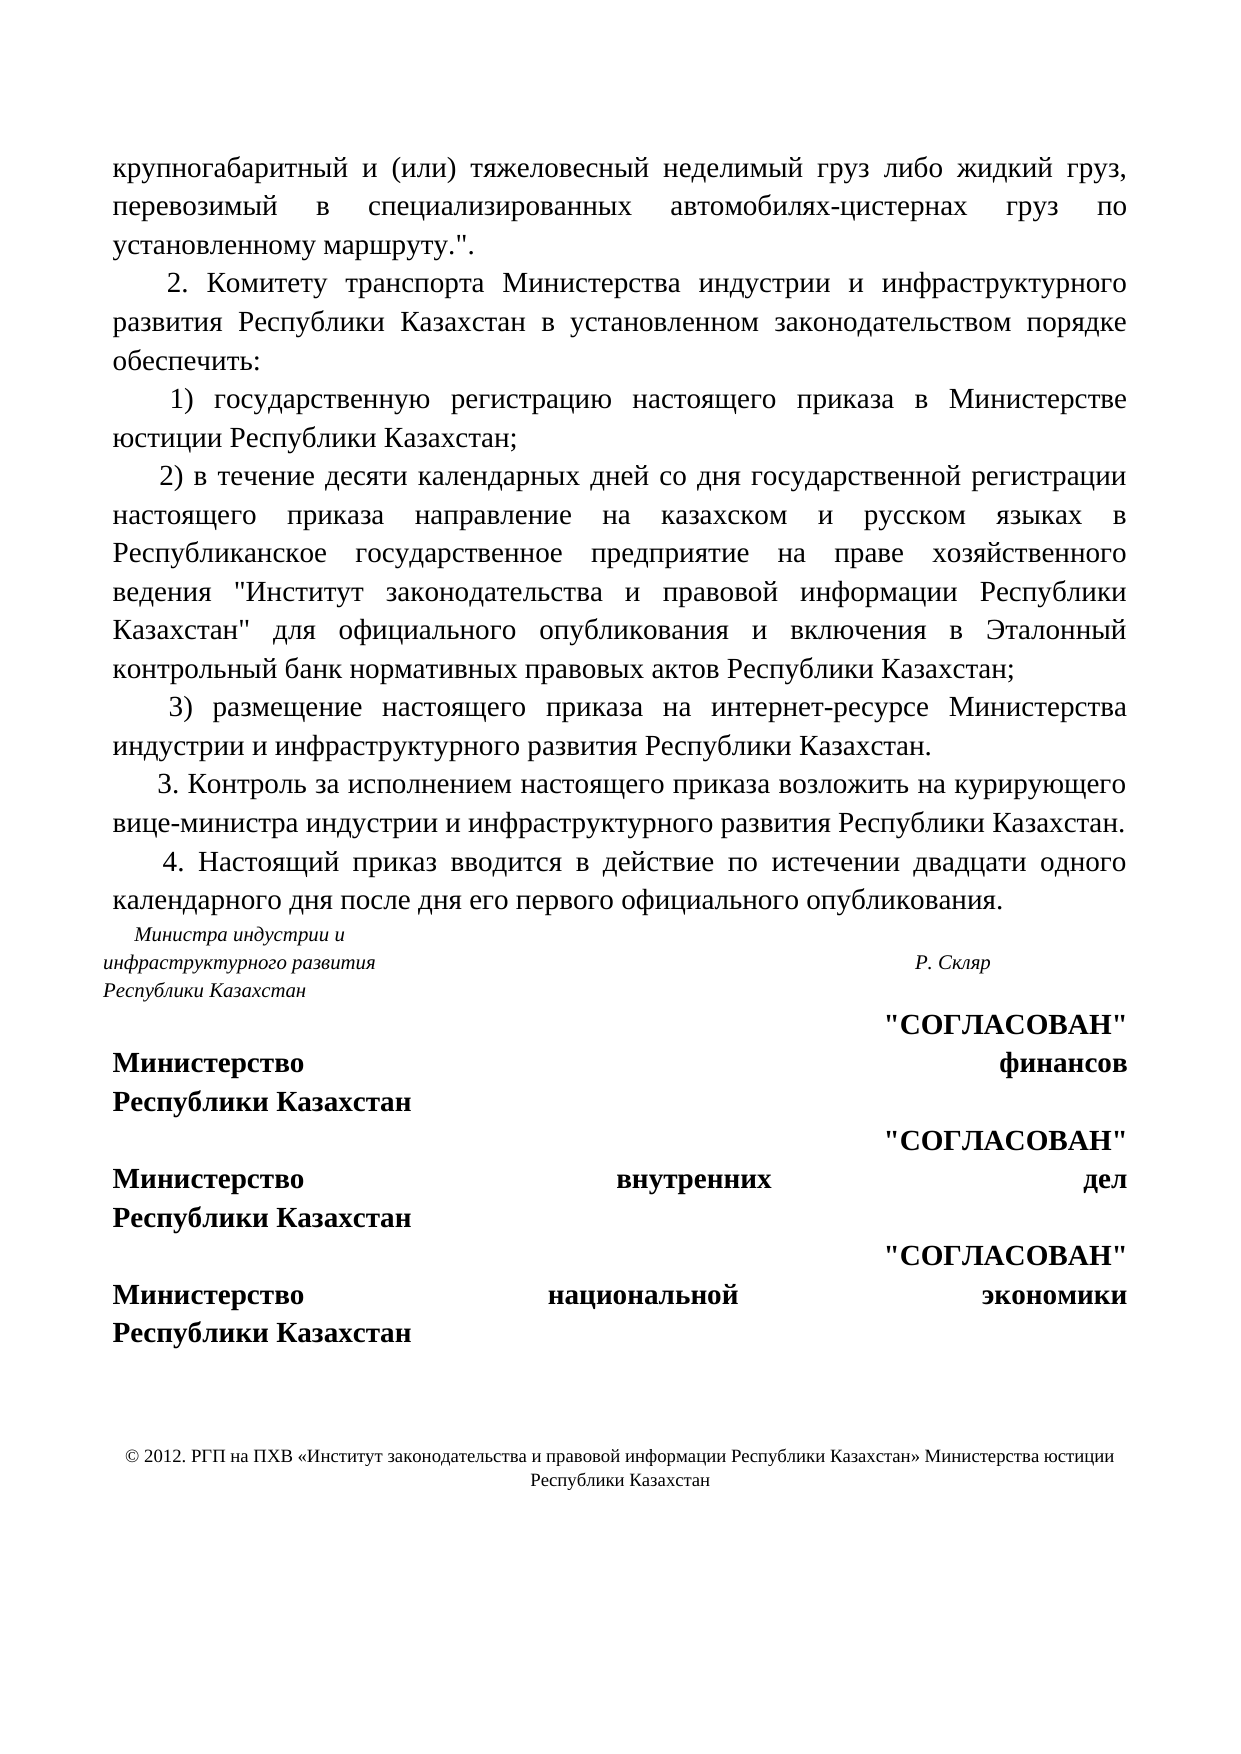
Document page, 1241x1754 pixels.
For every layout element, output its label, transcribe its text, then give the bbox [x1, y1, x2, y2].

text "СОГЛАСОВАН" Министерство национальной экономики Республики Казахстан [112, 1238, 1128, 1349]
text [112, 150, 1128, 261]
text 4. Настоящий приказ вводится в действие по истечении двадцати одного календарного дня после дня его первого официального опубликования. [112, 844, 1128, 916]
text 3) размещение настоящего приказа на интернет-ресурсе Министерства индустрии и инфраструктурного развития Республики Казахстан. [112, 689, 1128, 762]
text "СОГЛАСОВАН" Министерство финансов Республики Казахстан [112, 1007, 1128, 1118]
table_header Министра индустрии и инфраструктурного развития Республики Казахстан [101, 921, 913, 1007]
text 3. Контроль за исполнением настоящего приказа возложить на курирующего вице-министра индустрии и инфраструктурного развития Республики Казахстан. [112, 767, 1128, 839]
text 2. Комитету транспорта Министерства индустрии и инфраструктурного развития Республики Казахстан в установленном законодательством порядке обеспечить: [112, 266, 1128, 376]
table_header Р. Скляр [913, 921, 1240, 1007]
text "СОГЛАСОВАН" Министерство внутренних дел Республики Казахстан [112, 1123, 1128, 1233]
text 1) государственную регистрацию настоящего приказа в Министерстве юстиции Республики Казахстан; [112, 381, 1128, 453]
text 2) в течение десяти календарных дней со дня государственной регистрации настоящего приказа направление на казахском и русском языках в Республиканское государственное предприятие на праве хозяйственного ведения "Институт законодательства и правовой информации Республики Казахстан" для официального опубликования и включения в Эталонный контрольный банк нормативных правовых актов Республики Казахстан; [112, 458, 1128, 684]
text © 2012. РГП на ПХВ «Институт законодательства и правовой информации Республики Казахстан» Министерства юстиции Республики Казахстан [112, 1444, 1128, 1491]
